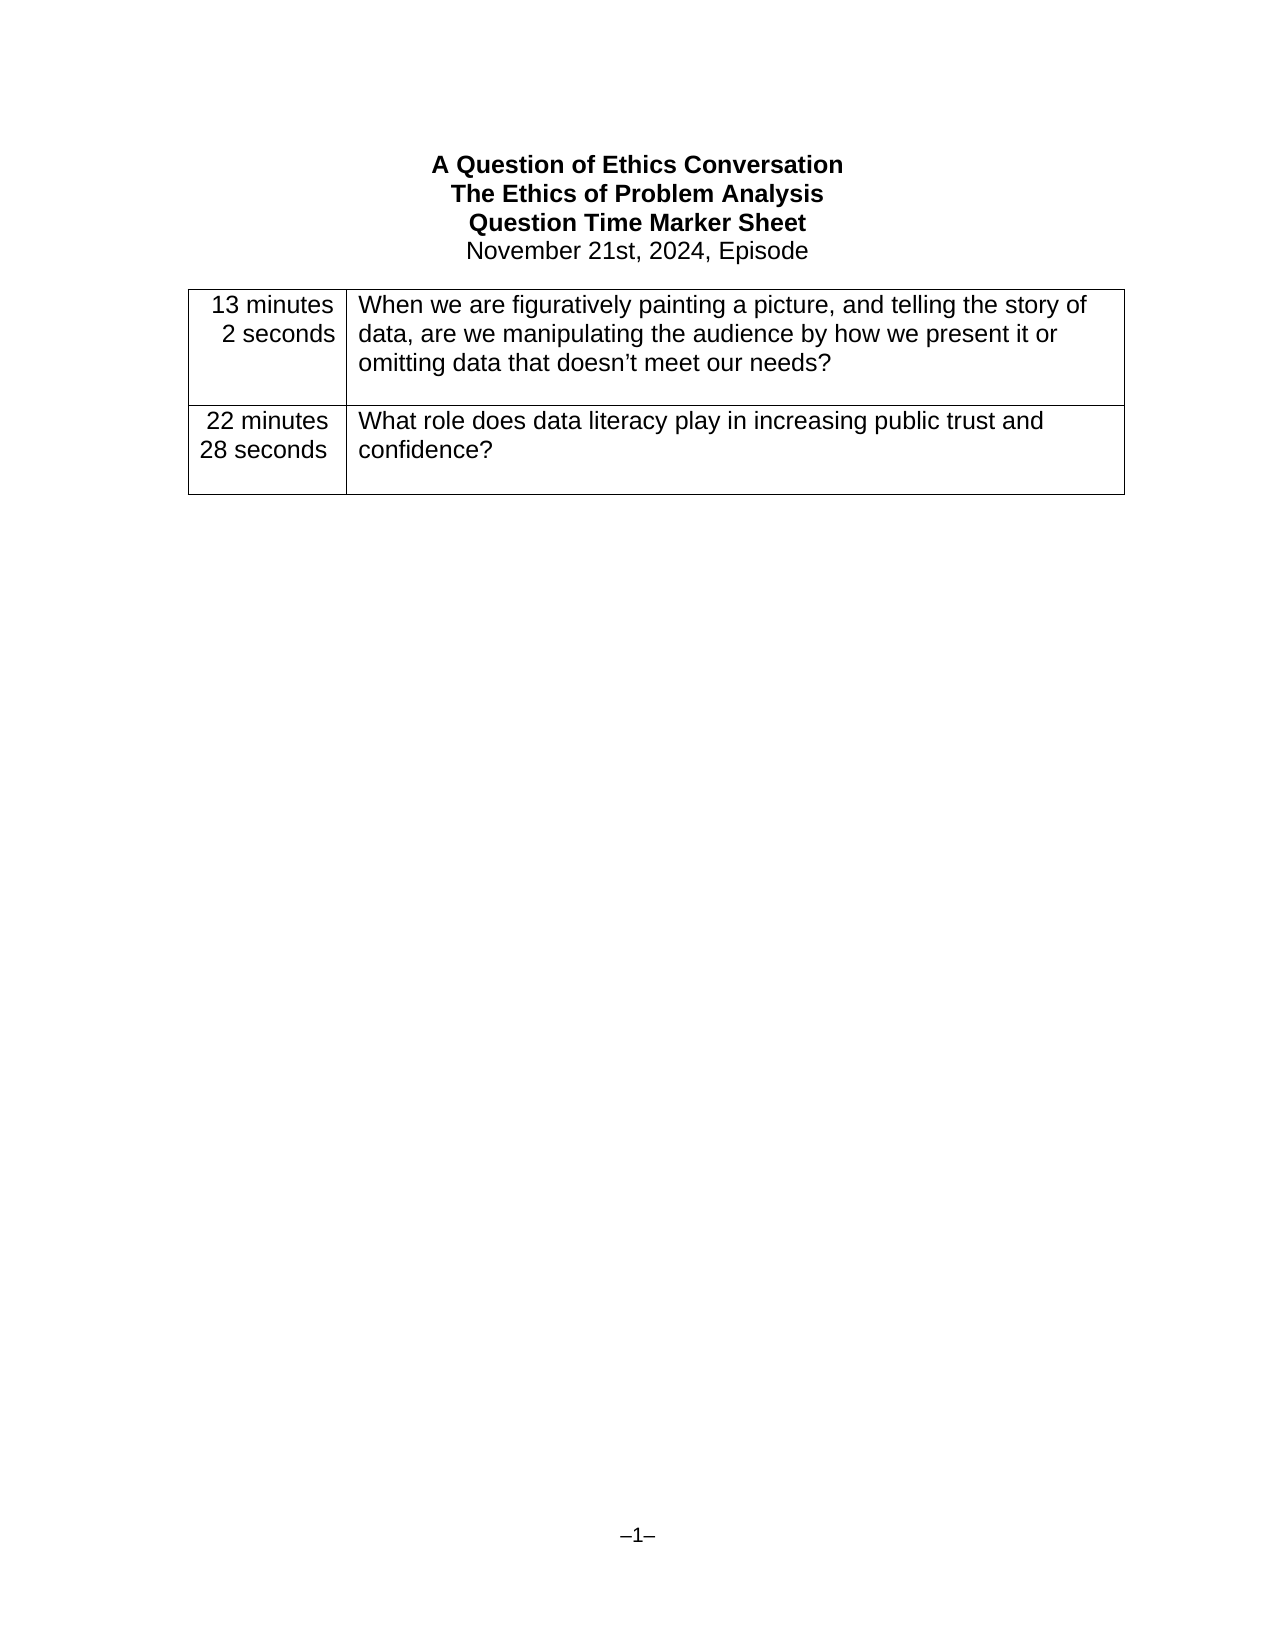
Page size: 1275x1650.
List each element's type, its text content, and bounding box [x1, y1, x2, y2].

table_header 13 minutes 2 seconds [189, 290, 346, 405]
table_header When we are figuratively painting a picture, and telling the story of data, are we manipulating the audience by how we present it or omitting data that doesn’t meet our needs? [347, 290, 1124, 405]
text The Ethics of Problem Analysis [150, 179, 1125, 207]
text Question Time Marker Sheet [150, 207, 1125, 236]
table_cell What role does data literacy play in increasing public trust and confidence? [347, 406, 1124, 494]
text A Question of Ethics Conversation [150, 150, 1125, 179]
text November 21st, 2024, Episode [150, 236, 1125, 265]
table_cell 22 minutes 28 seconds [189, 406, 346, 494]
